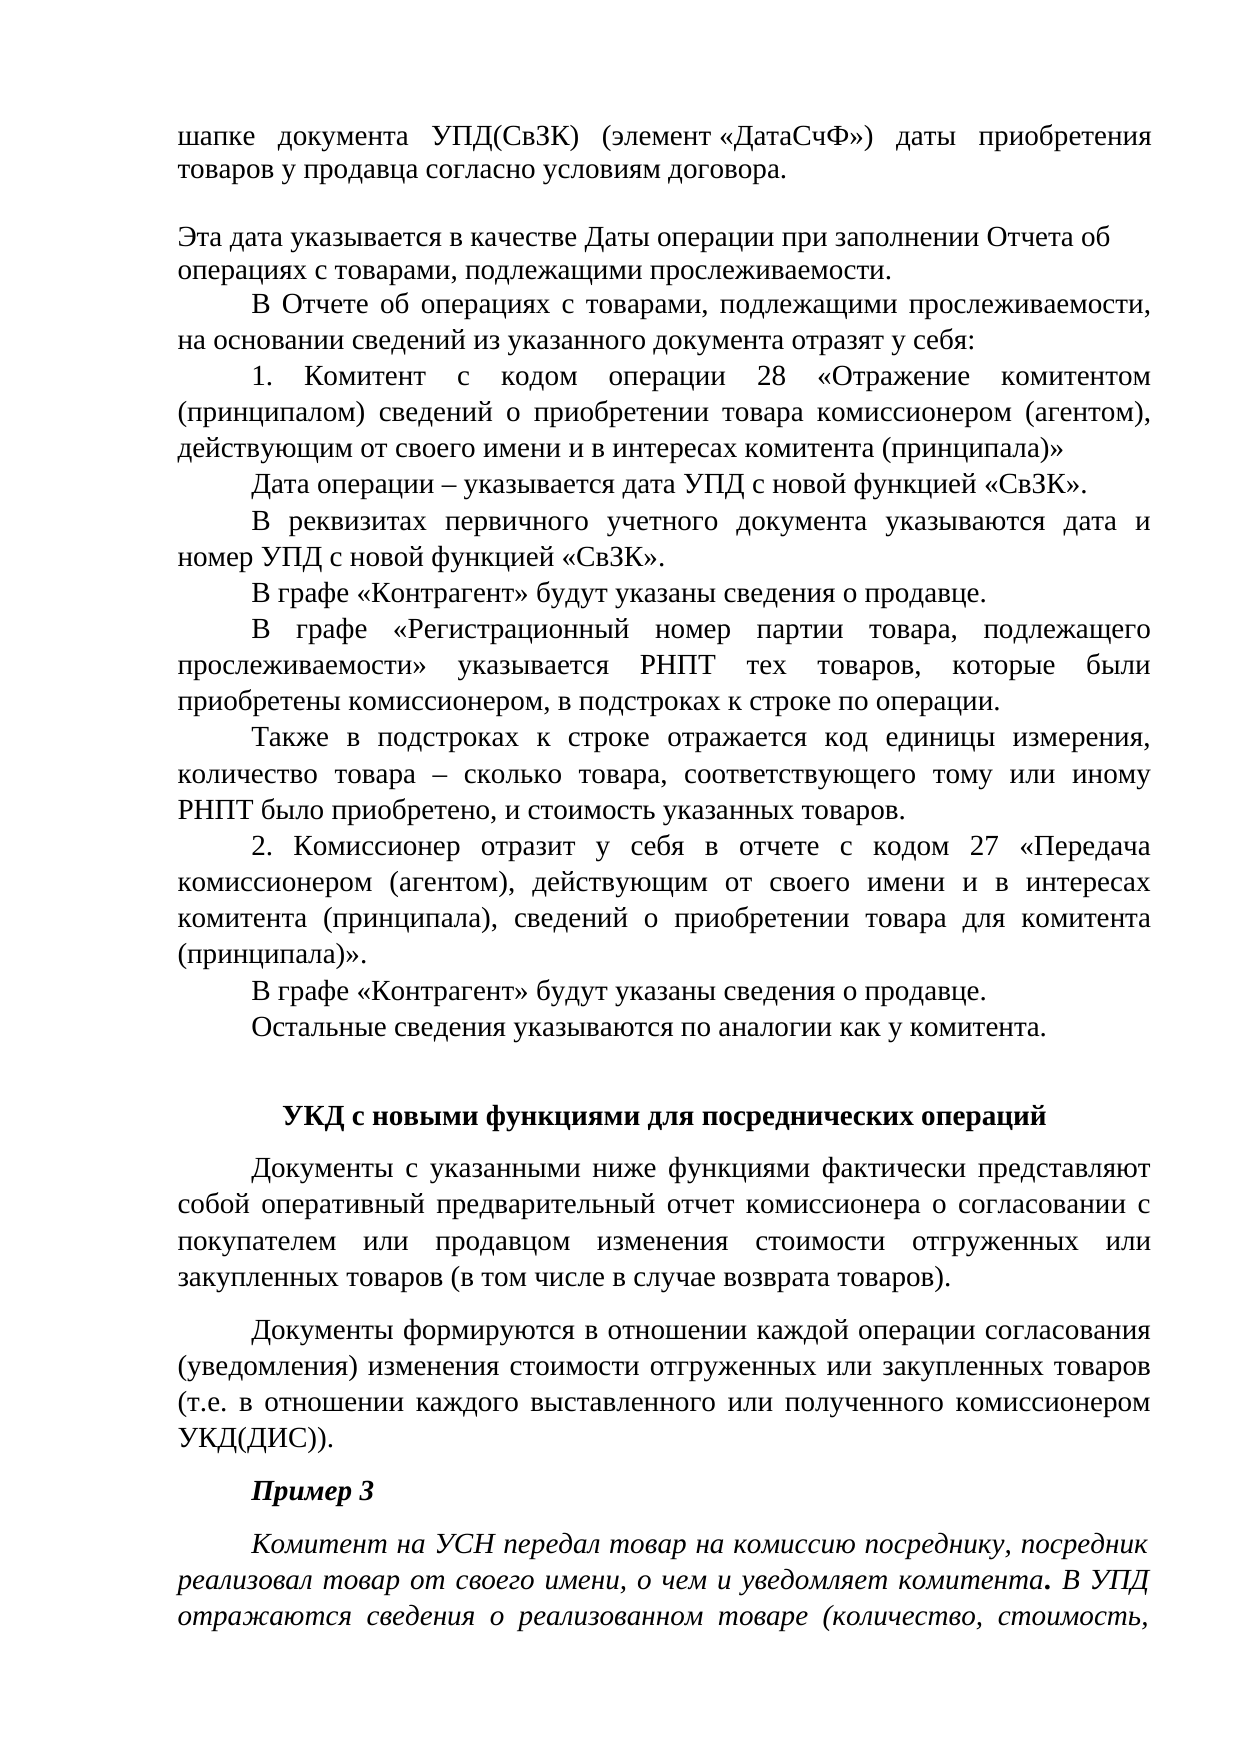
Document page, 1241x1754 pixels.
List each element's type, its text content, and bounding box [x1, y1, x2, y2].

list Дата операции – указывается дата УПД с новой функцией «СвЗК». [177, 467, 1152, 500]
list Также в подстроках к строке отражается код единицы измерения, количество товара – сколько товара, соответствующего тому или иному РНПТ было приобретено, и стоимость указанных товаров. [177, 719, 1152, 825]
list Остальные сведения указываются по аналогии как у комитента. [177, 1009, 1152, 1042]
list В графе «Контрагент» будут указаны сведения о продавце. [177, 973, 1152, 1006]
text УКД с новыми функциями для посреднических операций [177, 1098, 1152, 1131]
text Документы с указанными ниже функциями фактически представляют собой оперативный предварительный отчет комиссионера о согласовании с покупателем или продавцом изменения стоимости отгруженных или закупленных товаров (в том числе в случае возврата товаров). [177, 1151, 1152, 1292]
list В реквизитах первичного учетного документа указываются дата и номер УПД с новой функцией «СвЗК». [177, 503, 1152, 572]
list В графе «Регистрационный номер партии товара, подлежащего прослеживаемости» указывается РНПТ тех товаров, которые были приобретены комиссионером, в подстроках к строке по операции. [177, 611, 1152, 717]
list 1. Комитент с кодом операции 28 «Отражение комитентом (принципалом) сведений о приобретении товара комиссионером (агентом), действующим от своего имени и в интересах комитента (принципала)» [177, 358, 1152, 464]
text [177, 1526, 1152, 1632]
text Эта дата указывается в качестве Даты операции при заполнении Отчета об операциях с товарами, подлежащими прослеживаемости. [177, 219, 1152, 286]
text Документы формируются в отношении каждой операции согласования (уведомления) изменения стоимости отгруженных или закупленных товаров (т.е. в отношении каждого выставленного или полученного комиссионером УКД(ДИС)). [177, 1312, 1152, 1454]
list В графе «Контрагент» будут указаны сведения о продавце. [177, 575, 1152, 608]
list В Отчете об операциях с товарами, подлежащими прослеживаемости, на основании сведений из указанного документа отразят у себя: [177, 286, 1152, 356]
text Пример 3 [177, 1473, 1152, 1507]
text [177, 118, 1152, 185]
list 2. Комиссионер отразит у себя в отчете с кодом 27 «Передача комиссионером (агентом), действующим от своего имени и в интересах комитента (принципала), сведений о приобретении товара для комитента (принципала)». [177, 828, 1152, 970]
